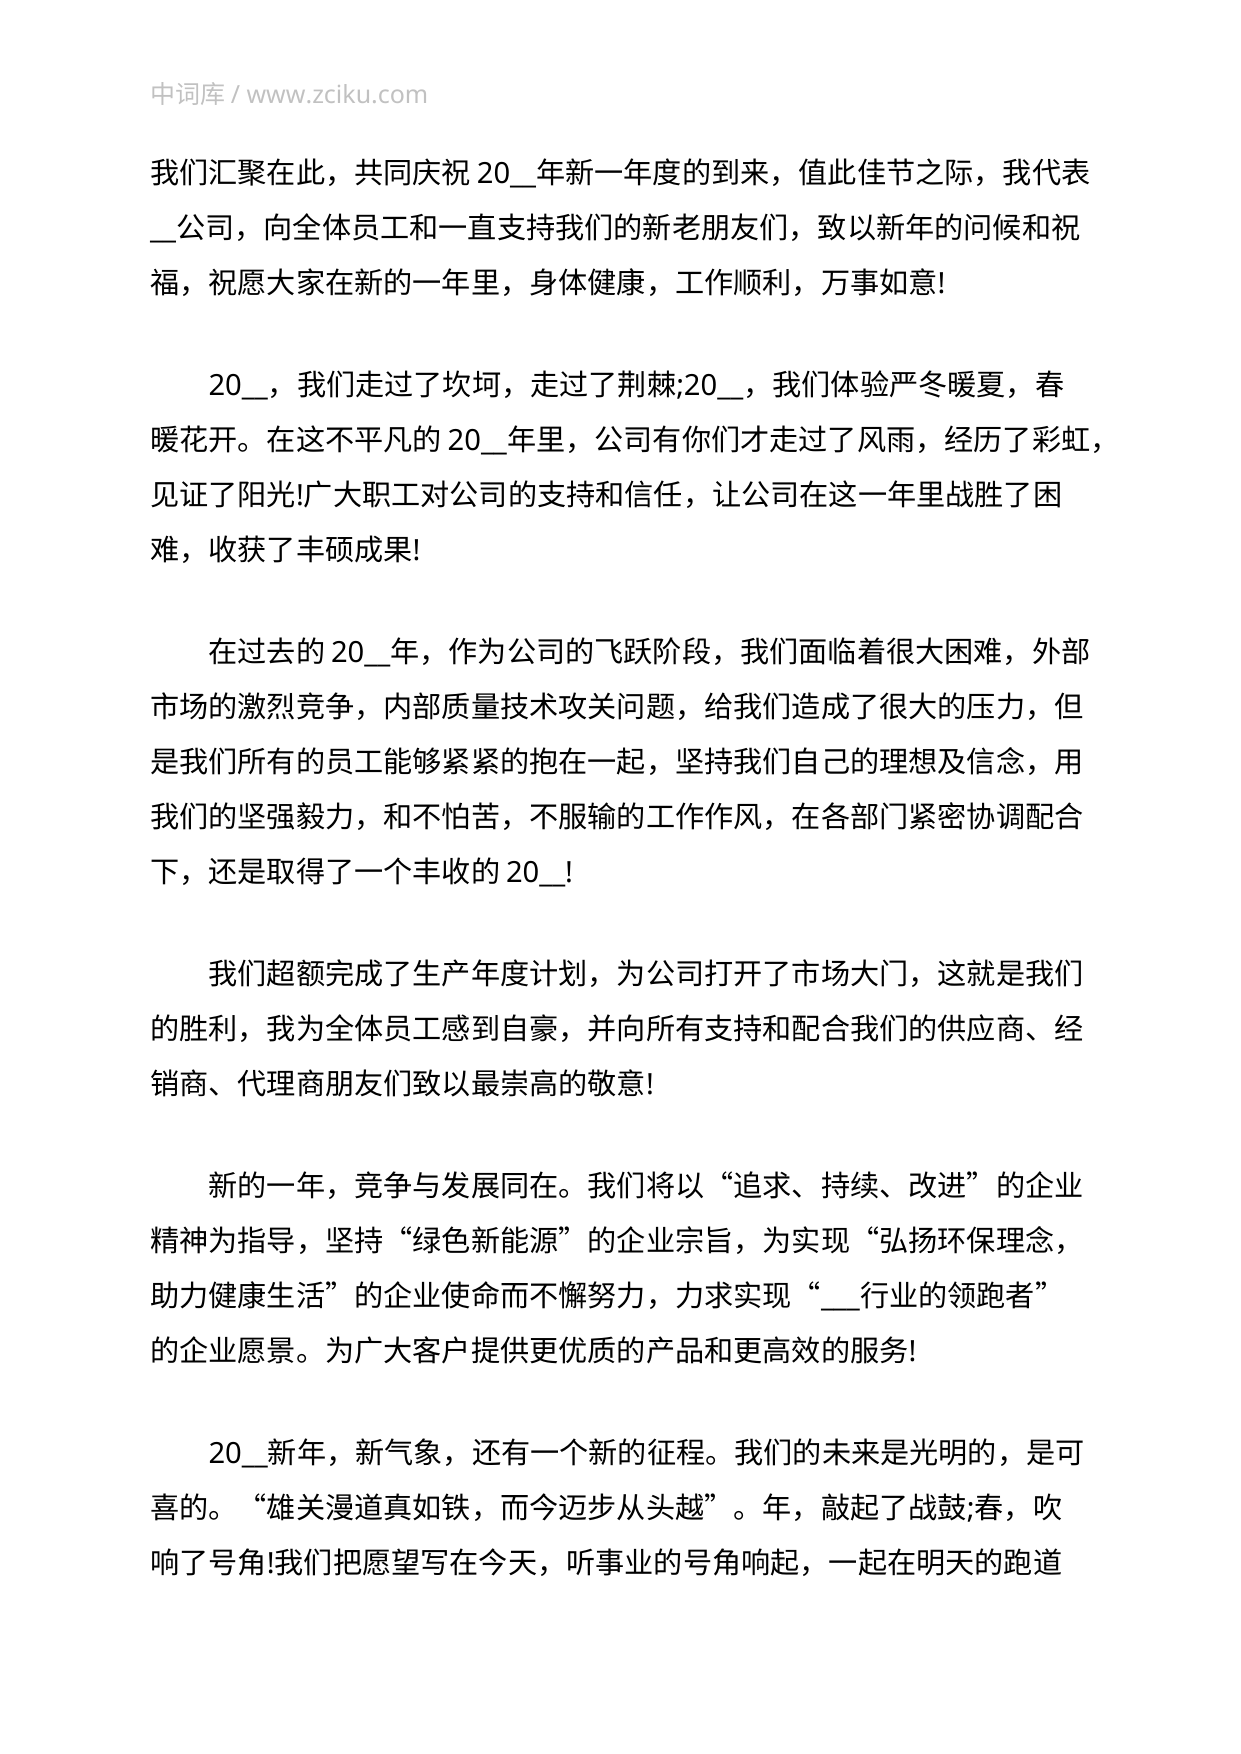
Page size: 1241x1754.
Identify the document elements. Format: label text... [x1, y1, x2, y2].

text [150, 150, 1090, 302]
text 20__，我们走过了坎坷，走过了荆棘;20__，我们体验严冬暖夏，春暖花开。在这不平凡的20__年里，公司有你们才走过了风雨，经历了彩虹，见证了阳光!广大职工对公司的支持和信任，让公司在这一年里战胜了困难，收获了丰硕成果! [150, 362, 1090, 569]
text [150, 1429, 1090, 1582]
text 我们超额完成了生产年度计划，为公司打开了市场大门，这就是我们的胜利，我为全体员工感到自豪，并向所有支持和配合我们的供应商、经销商、代理商朋友们致以最崇高的敬意! [150, 951, 1090, 1103]
text 新的一年，竞争与发展同在。我们将以“追求、持续、改进”的企业精神为指导，坚持“绿色新能源”的企业宗旨，为实现“弘扬环保理念，助力健康生活”的企业使命而不懈努力，力求实现“___行业的领跑者”的企业愿景。为广大客户提供更优质的产品和更高效的服务! [150, 1162, 1090, 1369]
text 在过去的20__年，作为公司的飞跃阶段，我们面临着很大困难，外部市场的激烈竞争，内部质量技术攻关问题，给我们造成了很大的压力，但是我们所有的员工能够紧紧的抱在一起，坚持我们自己的理想及信念，用我们的坚强毅力，和不怕苦，不服输的工作作风，在各部门紧密协调配合下，还是取得了一个丰收的20__! [150, 629, 1090, 891]
